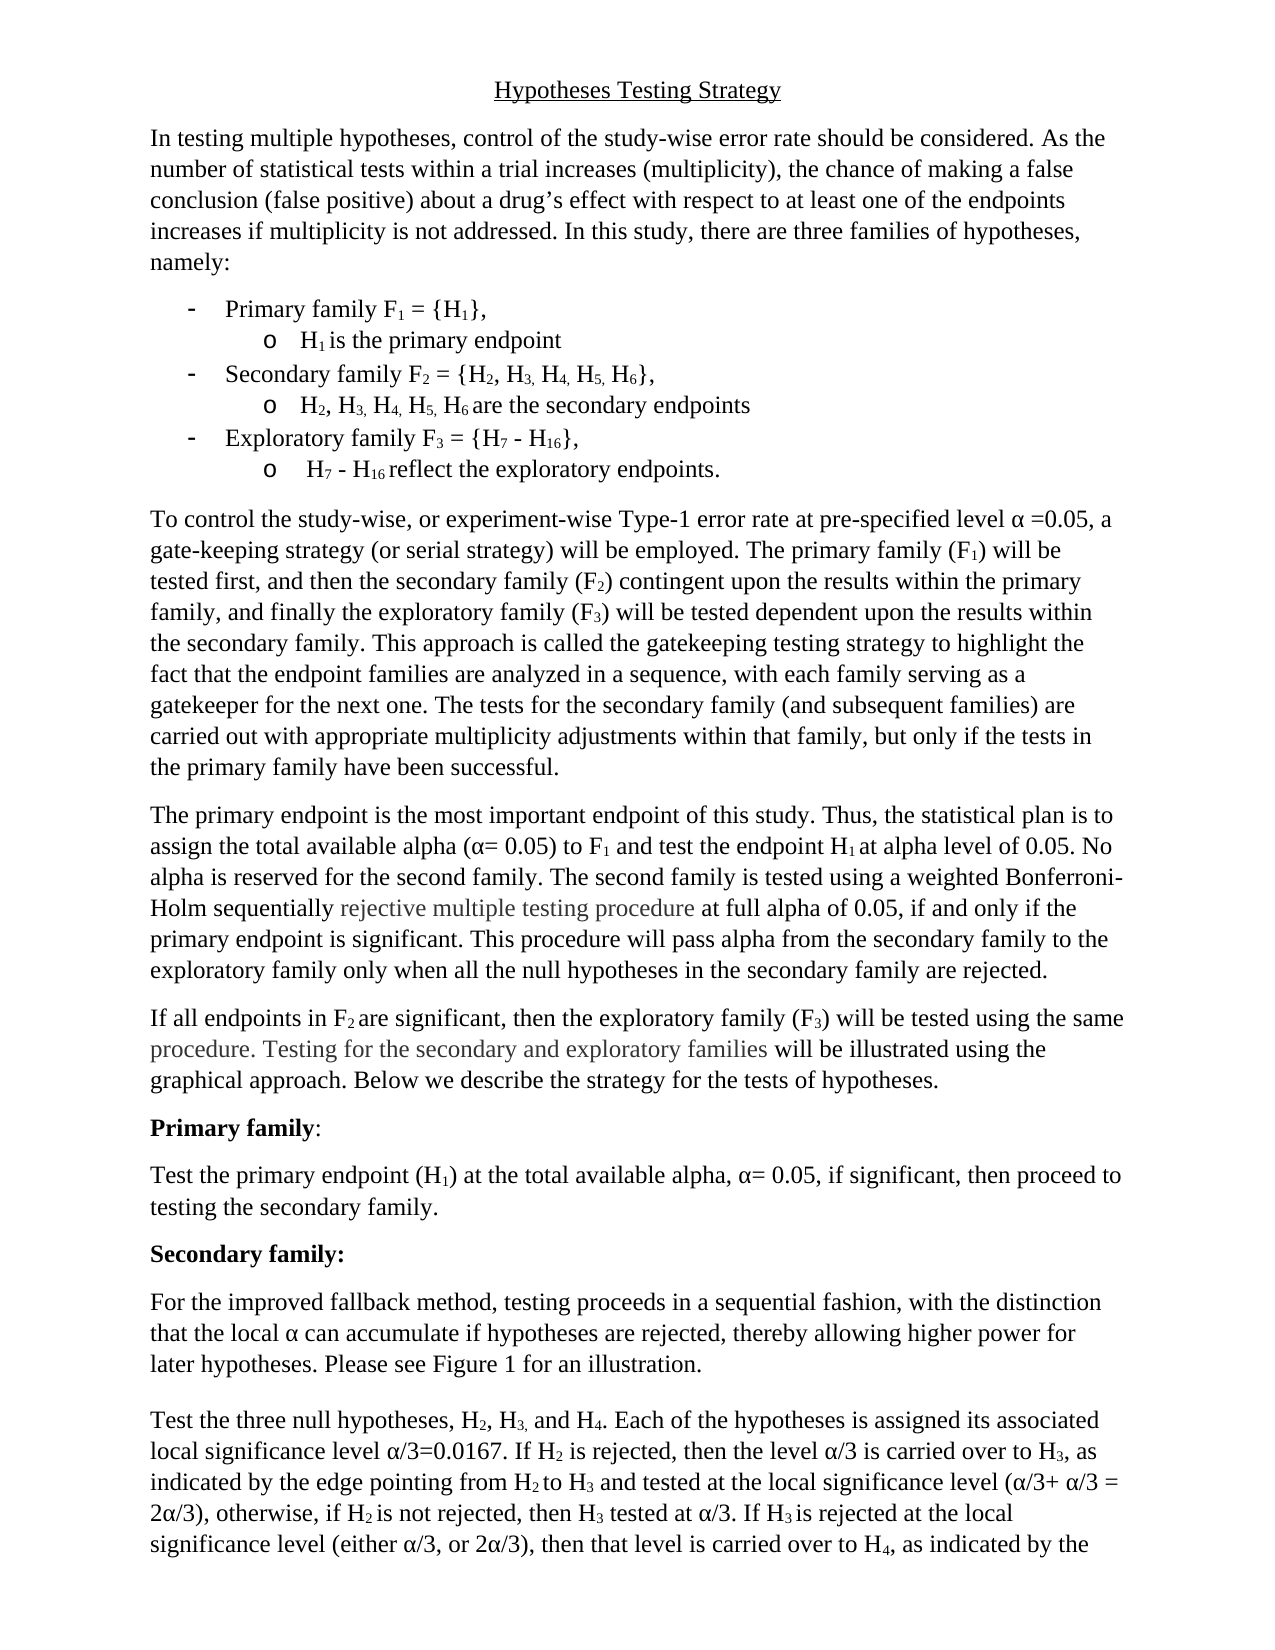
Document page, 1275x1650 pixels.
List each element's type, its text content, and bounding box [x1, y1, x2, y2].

text Primary family: [150, 1113, 1125, 1142]
list H2, H3, H4, H5, H6 are the secondary endpoints [262, 390, 1125, 421]
text To control the study-wise, or experiment-wise Type-1 error rate at pre-specified level α =0.05, a gate-keeping strategy (or serial strategy) will be employed. The primary family (F1) will be tested first, and then the secondary family (F2) contingent upon the results within the primary family, and finally the exploratory family (F3) will be tested dependent upon the results within the secondary family. This approach is called the gatekeeping testing strategy to highlight the fact that the endpoint families are analyzed in a sequence, with each family serving as a gatekeeper for the next one. The tests for the secondary family (and subsequent families) are carried out with appropriate multiplicity adjustments within that family, but only if the tests in the primary family have been successful. [150, 504, 1125, 781]
text Test the primary endpoint (H1) at the total available alpha, α= 0.05, if significant, then proceed to testing the secondary family. [150, 1161, 1125, 1220]
list H7 - H16 reflect the exploratory endpoints. [262, 454, 1125, 485]
text Secondary family: [150, 1239, 1125, 1268]
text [150, 1405, 1125, 1558]
text Hypotheses Testing Strategy [150, 75, 1125, 104]
list Primary family F1 = {H1}, [187, 294, 1125, 323]
text For the improved fallback method, testing proceeds in a sequential fashion, with the distinction that the local α can accumulate if hypotheses are rejected, thereby allowing higher power for later hypotheses. Please see Figure 1 for an illustration. [150, 1287, 1125, 1378]
text The primary endpoint is the most important endpoint of this study. Thus, the statistical plan is to assign the total available alpha (α= 0.05) to F1 and test the endpoint H1 at alpha level of 0.05. No alpha is reserved for the second family. The second family is tested using a weighted Bonferroni-Holm sequentially rejective multiple testing procedure at full alpha of 0.05, if and only if the primary endpoint is significant. This procedure will pass alpha from the secondary family to the exploratory family only when all the null hypotheses in the secondary family are rejected. [150, 800, 1125, 984]
list Secondary family F2 = {H2, H3, H4, H5, H6}, [187, 359, 1125, 388]
text In testing multiple hypotheses, control of the study-wise error rate should be considered. As the number of statistical tests within a trial increases (multiplicity), the chance of making a false conclusion (false positive) about a drug’s effect with respect to at least one of the endpoints increases if multiplicity is not addressed. In this study, there are three families of hypotheses, namely: [150, 123, 1125, 276]
list H1 is the primary endpoint [262, 326, 1125, 356]
list Exploratory family F3 = {H7 - H16}, [187, 423, 1125, 452]
text If all endpoints in F2 are significant, then the exploratory family (F3) will be tested using the same procedure. Testing for the secondary and exploratory families will be illustrated using the graphical approach. Below we describe the strategy for the tests of hypotheses. [150, 1003, 1125, 1094]
